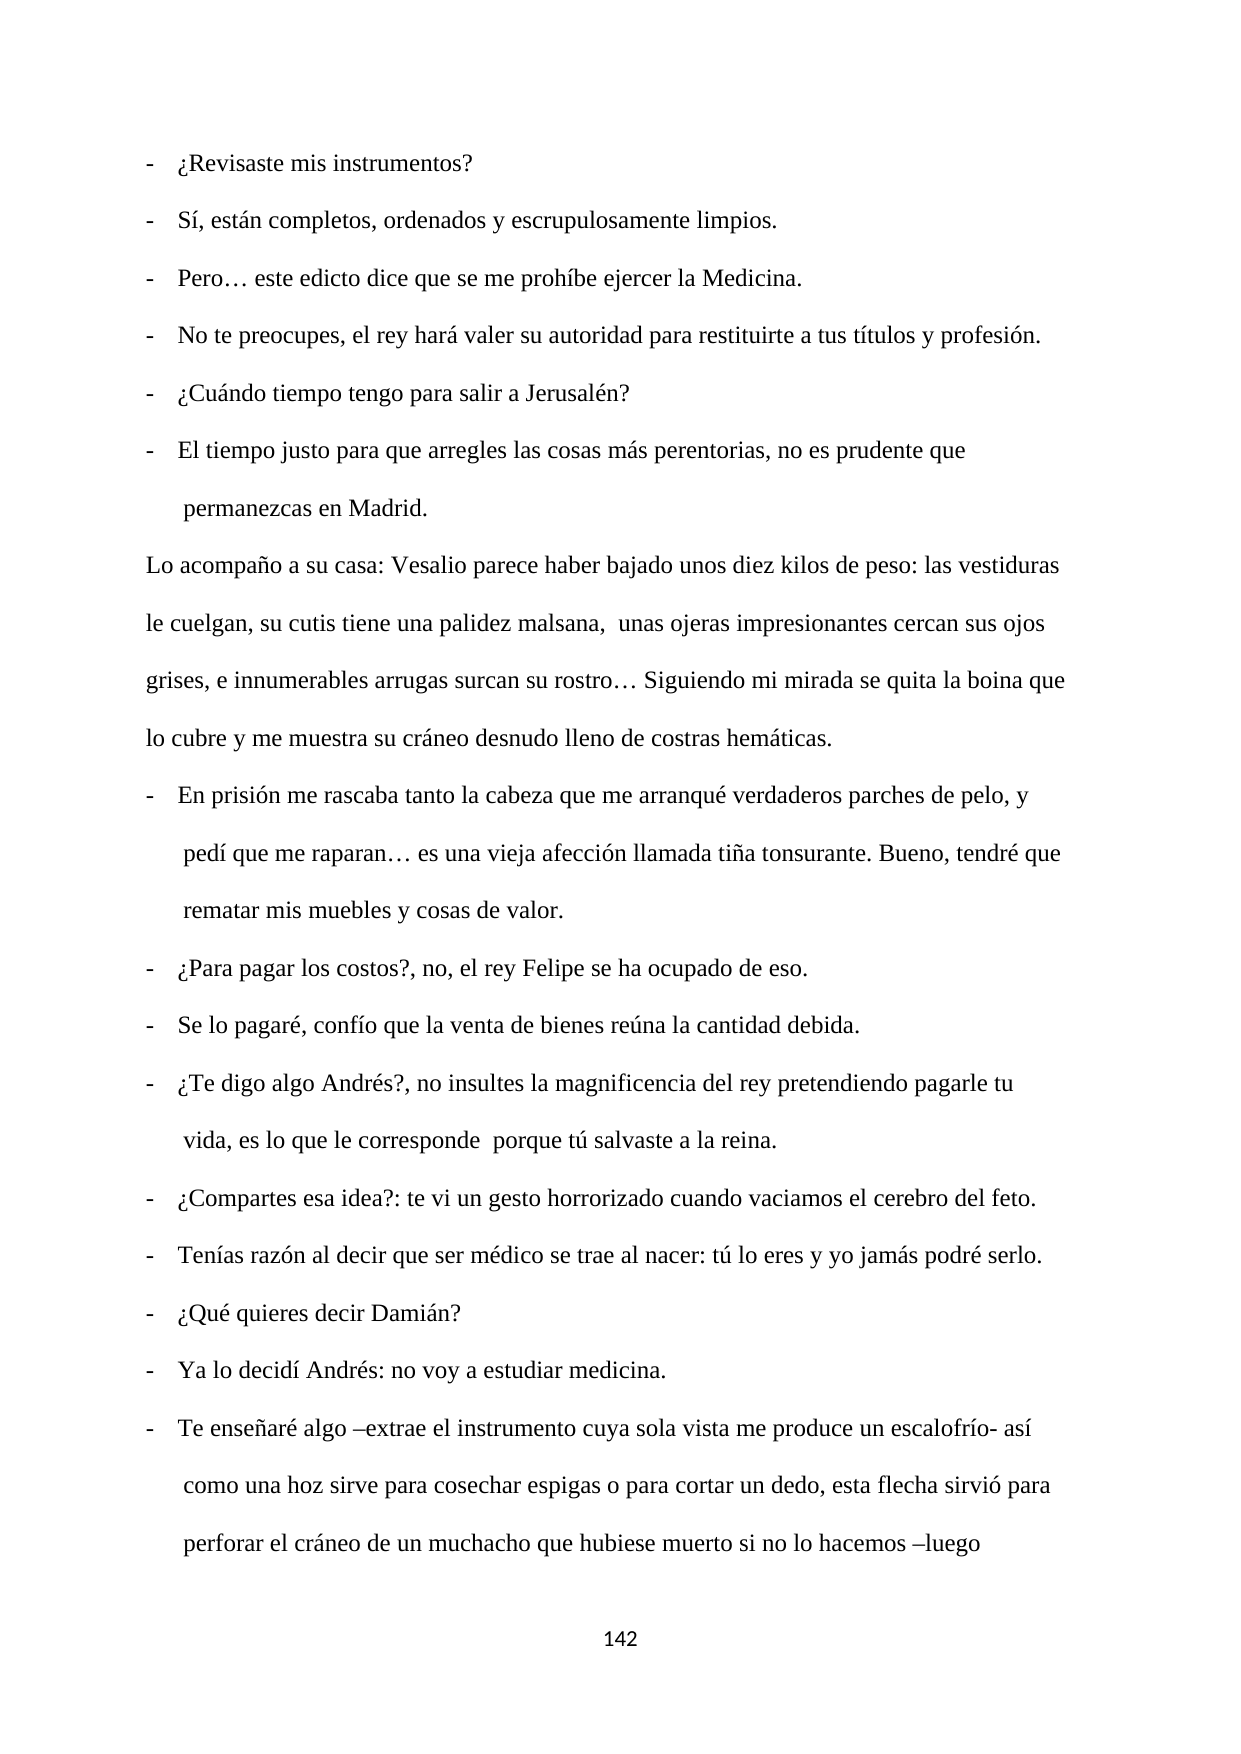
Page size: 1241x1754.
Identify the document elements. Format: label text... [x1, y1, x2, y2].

text Lo acompaño a su casa: Vesalio parece haber bajado unos diez kilos de peso: las vestiduras le cuelgan, su cutis tiene una palidez malsana, unas ojeras impresionantes cercan sus ojos grises, e innumerables arrugas surcan su rostro… Siguiendo mi mirada se quita la boina que lo cubre y me muestra su cráneo desnudo lleno de costras hemáticas. [146, 550, 1069, 751]
list Pero… este edicto dice que se me prohíbe ejercer la Medicina. [146, 263, 1069, 291]
list Sí, están completos, ordenados y escrupulosamente limpios. [146, 205, 1069, 234]
list ¿Revisaste mis instrumentos? [146, 148, 1069, 176]
list En prisión me rascaba tanto la cabeza que me arranqué verdaderos parches de pelo, y pedí que me raparan… es una vieja afección llamada tiña tonsurante. Bueno, tendré que rematar mis muebles y cosas de valor. [146, 780, 1069, 924]
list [146, 1413, 1069, 1556]
list Se lo pagaré, confío que la venta de bienes reúna la cantidad debida. [146, 1010, 1069, 1039]
list ¿Te digo algo Andrés?, no insultes la magnificencia del rey pretendiendo pagarle tu vida, es lo que le corresponde porque tú salvaste a la reina. [146, 1068, 1069, 1154]
list ¿Qué quieres decir Damián? [146, 1298, 1069, 1326]
list El tiempo justo para que arregles las cosas más perentorias, no es prudente que permanezcas en Madrid. [146, 435, 1069, 521]
list ¿Cuándo tiempo tengo para salir a Jerusalén? [146, 378, 1069, 406]
list No te preocupes, el rey hará valer su autoridad para restituirte a tus títulos y profesión. [146, 320, 1069, 349]
list Tenías razón al decir que ser médico se trae al nacer: tú lo eres y yo jamás podré serlo. [146, 1240, 1069, 1269]
list ¿Para pagar los costos?, no, el rey Felipe se ha ocupado de eso. [146, 953, 1069, 981]
list ¿Compartes esa idea?: te vi un gesto horrorizado cuando vaciamos el cerebro del feto. [146, 1183, 1069, 1211]
list Ya lo decidí Andrés: no voy a estudiar medicina. [146, 1355, 1069, 1384]
